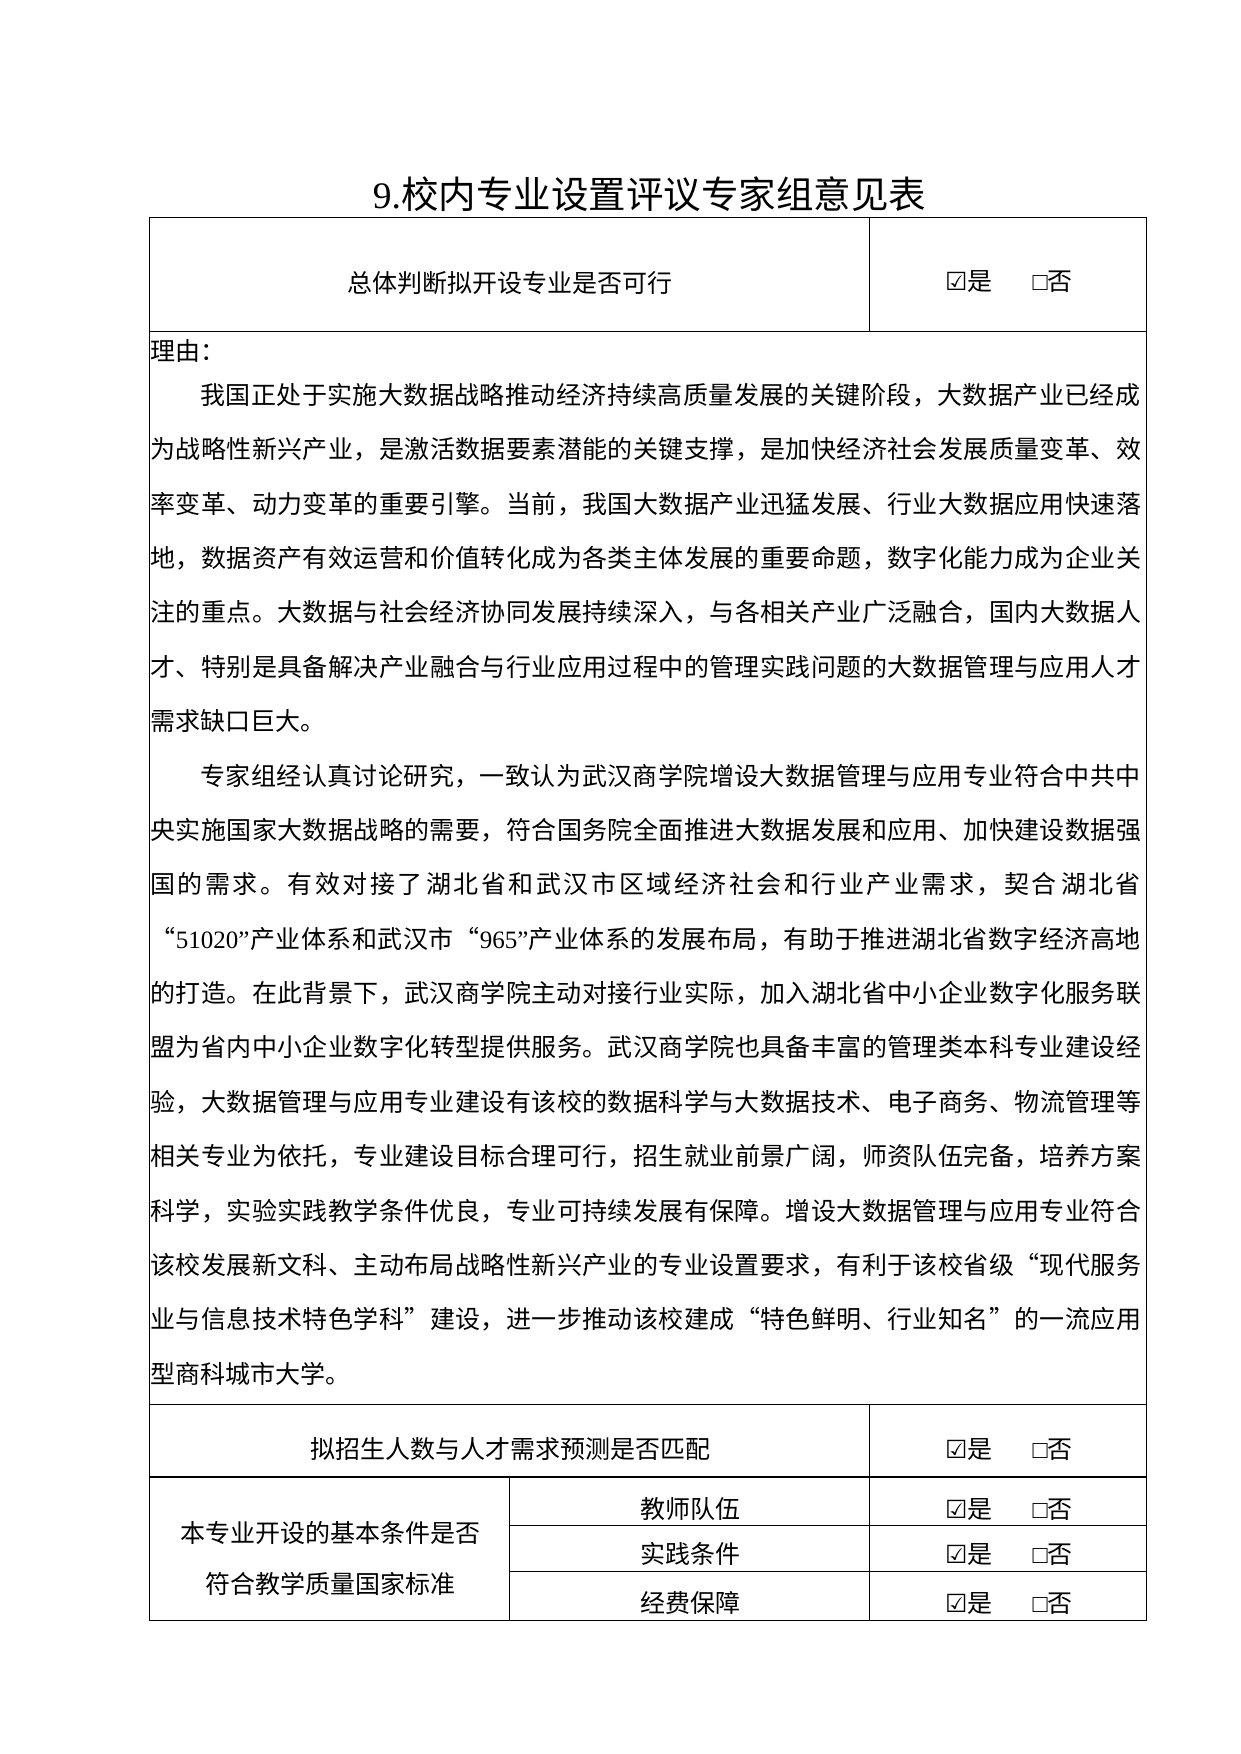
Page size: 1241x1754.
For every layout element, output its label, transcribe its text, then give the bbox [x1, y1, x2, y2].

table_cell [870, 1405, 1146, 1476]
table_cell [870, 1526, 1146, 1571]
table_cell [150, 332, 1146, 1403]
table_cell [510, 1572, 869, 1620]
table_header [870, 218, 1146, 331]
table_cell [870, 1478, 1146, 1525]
text 9.校内专业设置评议专家组意见表 [127, 175, 1171, 217]
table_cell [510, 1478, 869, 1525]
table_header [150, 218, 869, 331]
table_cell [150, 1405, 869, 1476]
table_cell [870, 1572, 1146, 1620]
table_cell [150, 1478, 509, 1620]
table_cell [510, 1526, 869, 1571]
